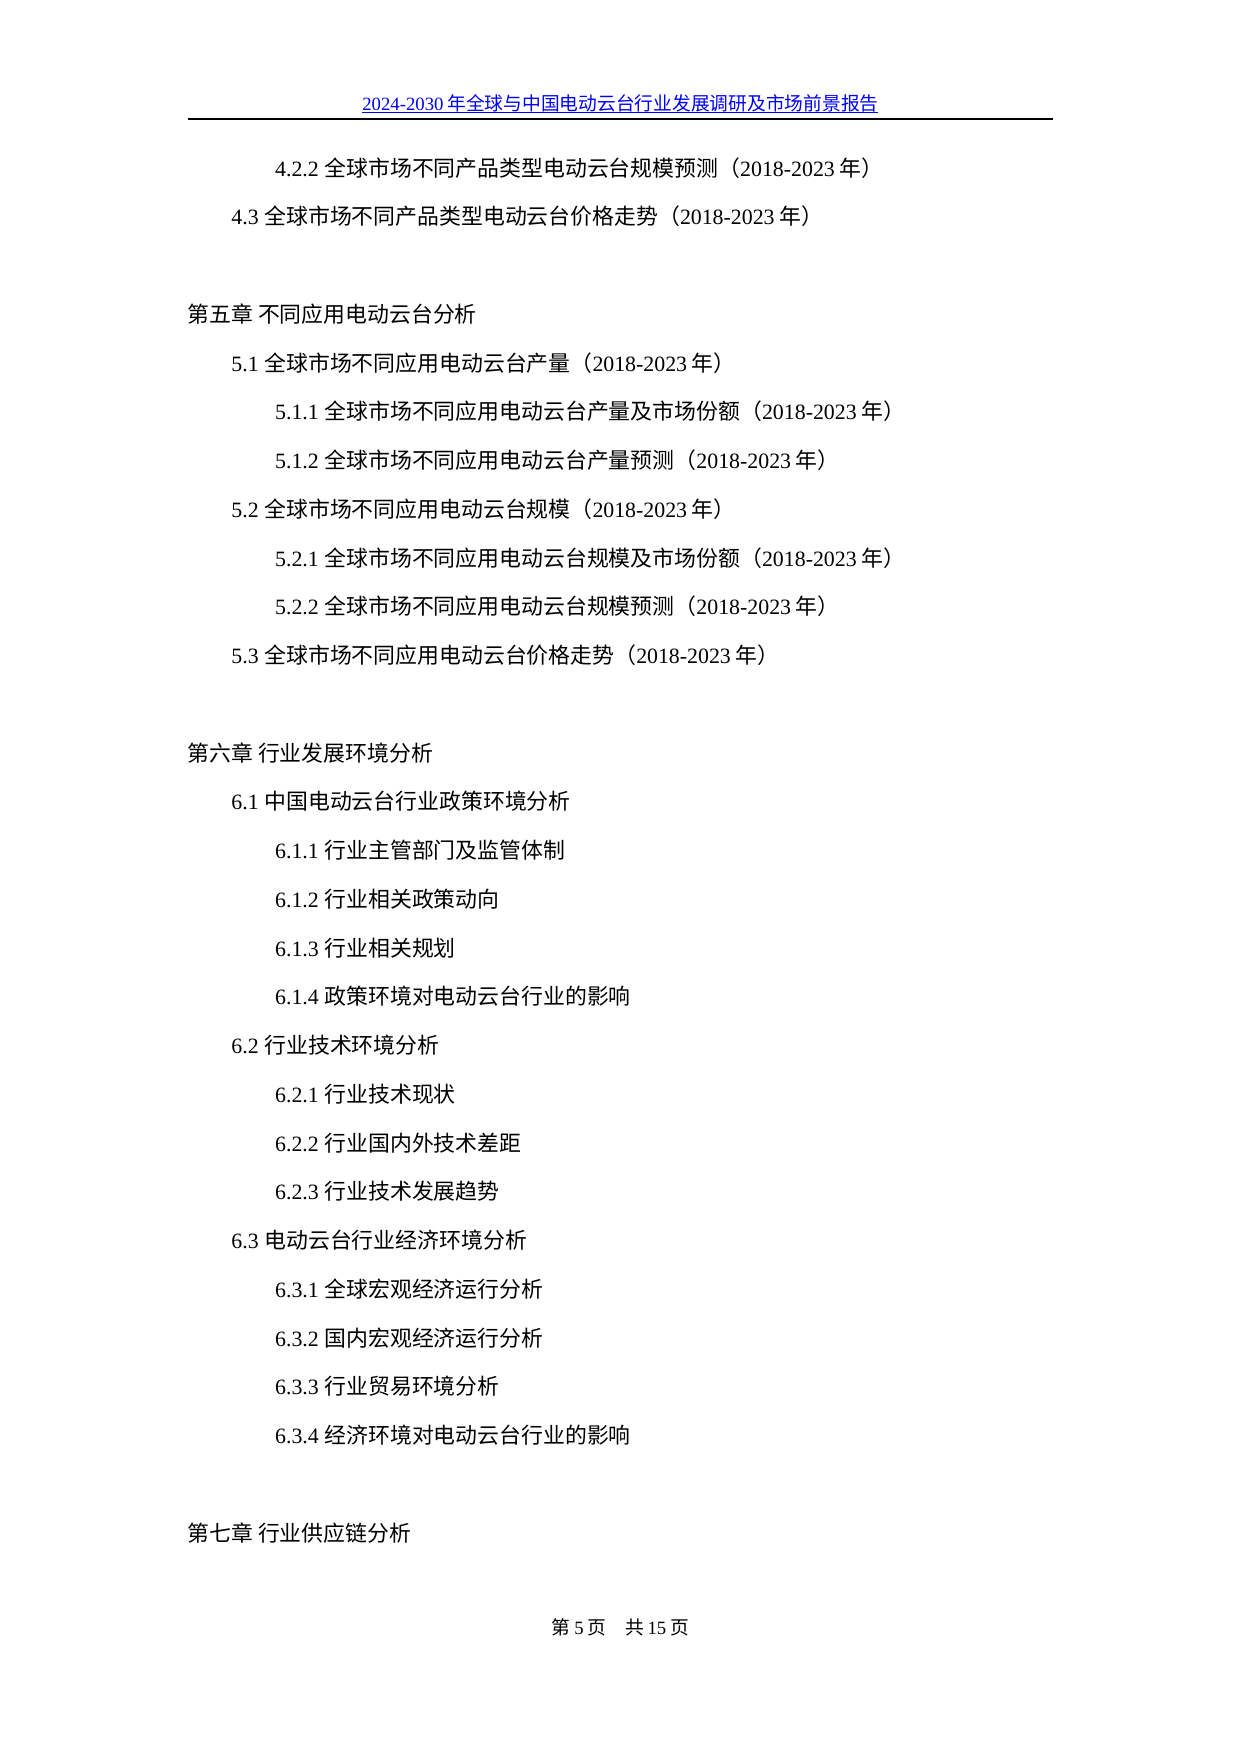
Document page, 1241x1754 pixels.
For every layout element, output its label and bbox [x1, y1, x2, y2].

text [187, 150, 1053, 1548]
